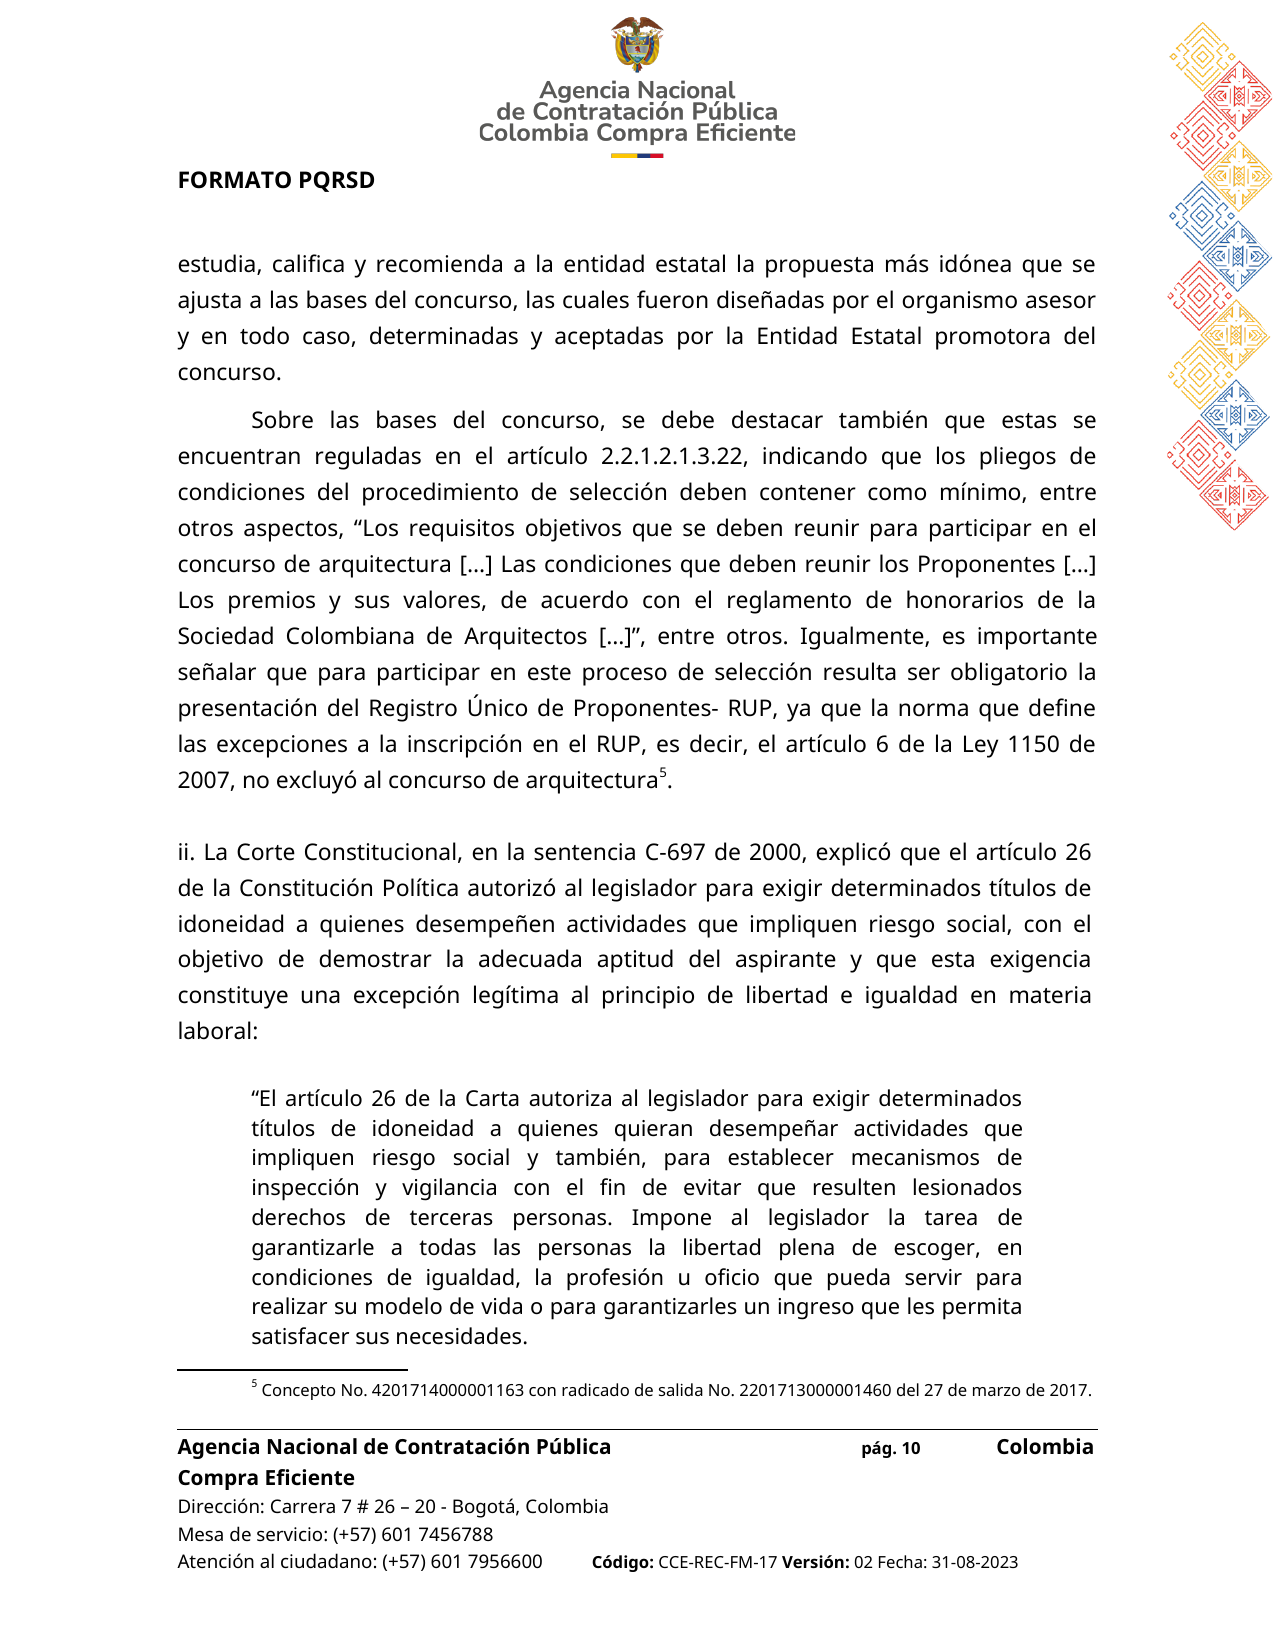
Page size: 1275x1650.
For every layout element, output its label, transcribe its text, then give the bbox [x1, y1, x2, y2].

text ii. La Corte Constitucional, en la sentencia C-697 de 2000, explicó que el artículo 26 de la Constitución Política autorizó al legislador para exigir determinados títulos de idoneidad a quienes desempeñen actividades que impliquen riesgo social, con el objetivo de demostrar la adecuada aptitud del aspirante y que esta exigencia constituye una excepción legítima al principio de libertad e igualdad en materia laboral: [177, 836, 1093, 1047]
text “El artículo 26 de la Carta autoriza al legislador para exigir determinados títulos de idoneidad a quienes quieran desempeñar actividades que impliquen riesgo social y también, para establecer mecanismos de inspección y vigilancia con el fin de evitar que resulten lesionados derechos de terceras personas. Impone al legislador la tarea de garantizarle a todas las personas la libertad plena de escoger, en condiciones de igualdad, la profesión u oficio que pueda servir para realizar su modelo de vida o para garantizarles un ingreso que les permita satisfacer sus necesidades. [251, 1083, 1024, 1351]
picture [1165, 22, 1272, 528]
text Sobre las bases del concurso, se debe destacar también que estas se encuentran reguladas en el artículo 2.2.1.2.1.3.22, indicando que los pliegos de condiciones del procedimiento de selección deben contener como mínimo, entre otros aspectos, “Los requisitos objetivos que se deben reunir para participar en el concurso de arquitectura […] Las condiciones que deben reunir los Proponentes […] Los premios y sus valores, de acuerdo con el reglamento de honorarios de la Sociedad Colombiana de Arquitectos […]”, entre otros. Igualmente, es importante señalar que para participar en este proceso de selección resulta ser obligatorio la presentación del Registro Único de Proponentes- RUP, ya que la norma que define las excepciones a la inscripción en el RUP, es decir, el artículo 6 de la Ley 1150 de 2007, no excluyó al concurso de arquitectura. [177, 404, 1098, 795]
picture [479, 17, 796, 158]
